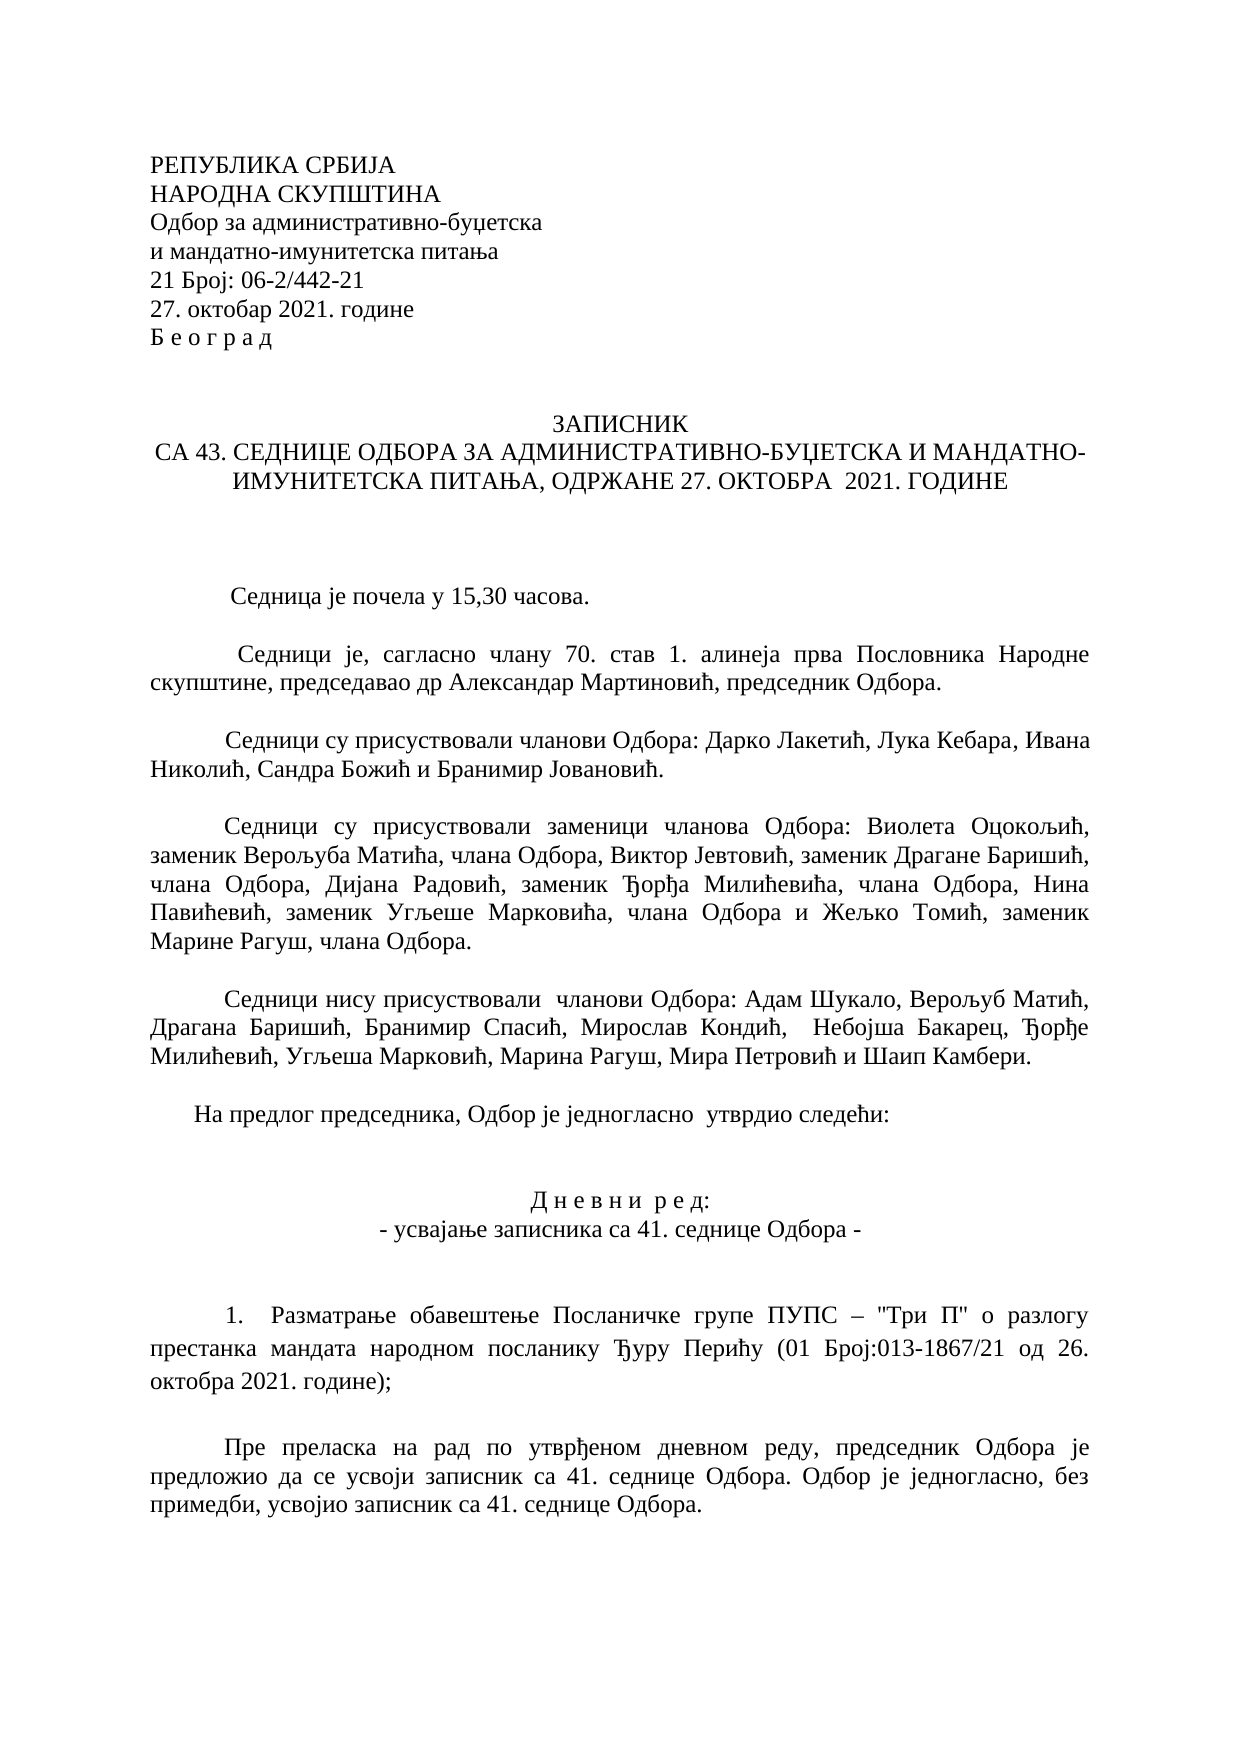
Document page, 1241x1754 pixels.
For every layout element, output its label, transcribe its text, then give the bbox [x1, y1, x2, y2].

text Седници нису присуствовали чланови Одбора: Адам Шукало, Верољуб Матић, Драгана Баришић, Бранимир Спасић, Мирослав Кондић, Небојша Бакарец, Ђорђе Милићевић, Угљеша Марковић, Марина Рагуш, Мира Петровић и Шаип Камбери. [150, 984, 1090, 1070]
text Одбор за административно-буџетска [150, 207, 1090, 236]
text Седници су присуствовали чланови Одбора: Дарко Лакетић, Лука Кебара, Ивана Николић, Сандра Божић и Бранимир Јовановић. [150, 725, 1090, 782]
text Б е о г р а д [150, 322, 1090, 351]
text и мандатно-имунитетска питања [150, 236, 1090, 265]
text Седница је почела у 15,30 часова. [150, 581, 1090, 610]
text 21 Број: 06-2/442-21 [150, 265, 1090, 294]
text На предлог председника, Одбор је једногласно утврдио следећи: [150, 1099, 1090, 1127]
text Д н е в н и р е д: [150, 1185, 1090, 1214]
text Пре преласка на рад по утврђеном дневном реду, председник Одбора је предложио да се усвоји записник са 41. седнице Одбора. Одбор је једногласно, без примедби, усвојио записник са 41. седнице Одбора. [150, 1432, 1090, 1518]
text НАРОДНА СКУПШТИНА [150, 179, 1090, 207]
text РЕПУБЛИКА СРБИЈА [150, 150, 1090, 179]
text СА 43. СЕДНИЦЕ ОДБОРА ЗА АДМИНИСТРАТИВНО-БУЏЕТСКA И МАНДАТНО-ИМУНИТЕТСКА ПИТАЊА, ОДРЖАНЕ 27. ОКТОБРА 2021. ГОДИНЕ [150, 437, 1090, 495]
text ЗАПИСНИК [150, 409, 1090, 437]
text 27. октобар 2021. године [150, 294, 1090, 322]
text - усвајање записника са 41. седнице Одбора - [150, 1214, 1090, 1242]
text Седници је, сагласно члану 70. став 1. алинеја прва Пословника Народне скупштине, председавао др Александар Мартиновић, председник Одбора. [150, 639, 1090, 696]
text 1. Разматрање обавештење Посланичке групе ПУПС – ''Три П'' о разлогу престанка мандата народном посланику Ђуру Перићу (01 Број:013-1867/21 од 26. октобра 2021. године); [150, 1300, 1090, 1395]
text Седници су присуствовали заменици чланова Одбора: Виолета Оцокољић, заменик Верољуба Матића, члана Одбора, Виктор Јевтовић, заменик Драгане Баришић, члана Одбора, Дијана Радовић, заменик Ђорђа Милићевића, члана Одбора, Нина Павићевић, заменик Угљеше Марковића, члана Одбора и Жељко Томић, заменик Марине Рагуш, члана Одбора. [150, 811, 1090, 955]
